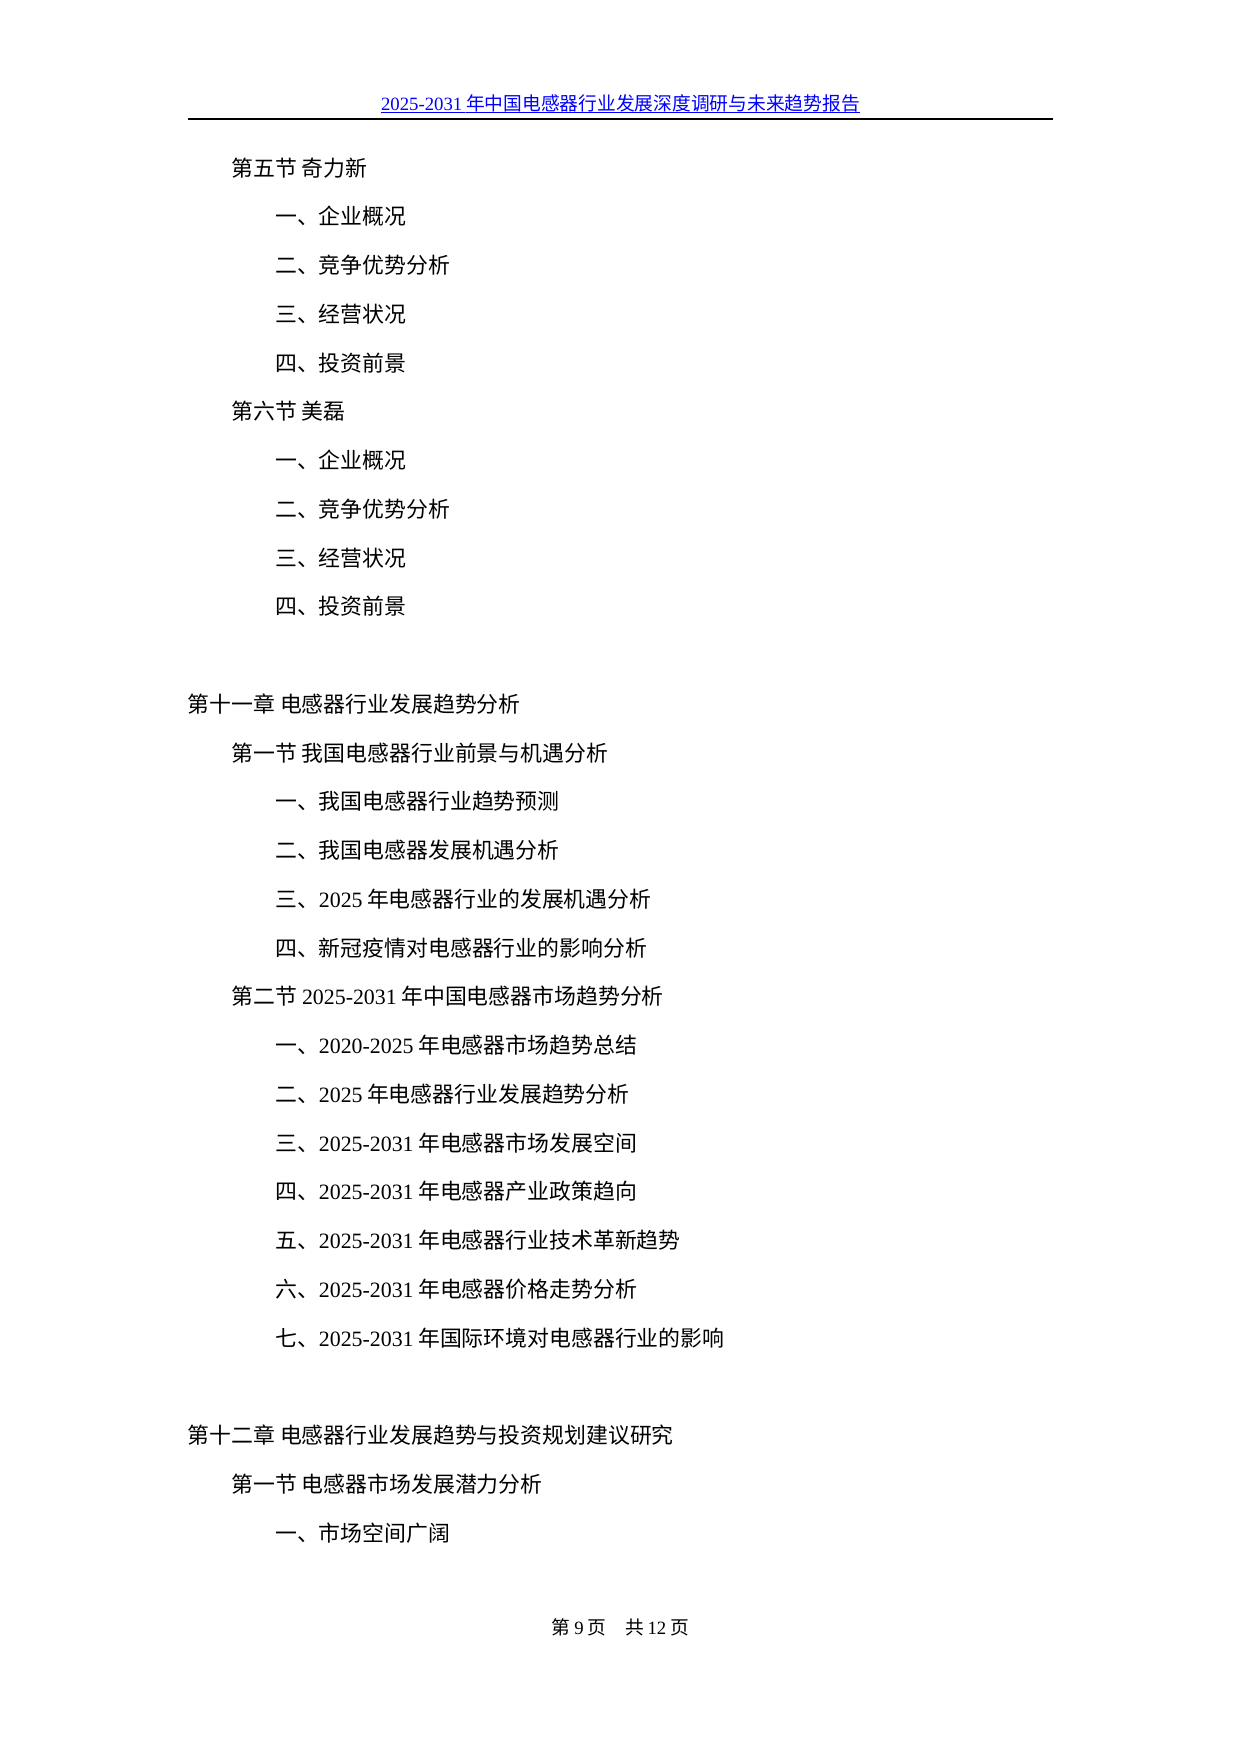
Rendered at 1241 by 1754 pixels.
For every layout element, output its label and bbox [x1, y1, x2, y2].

text [187, 150, 1053, 1548]
